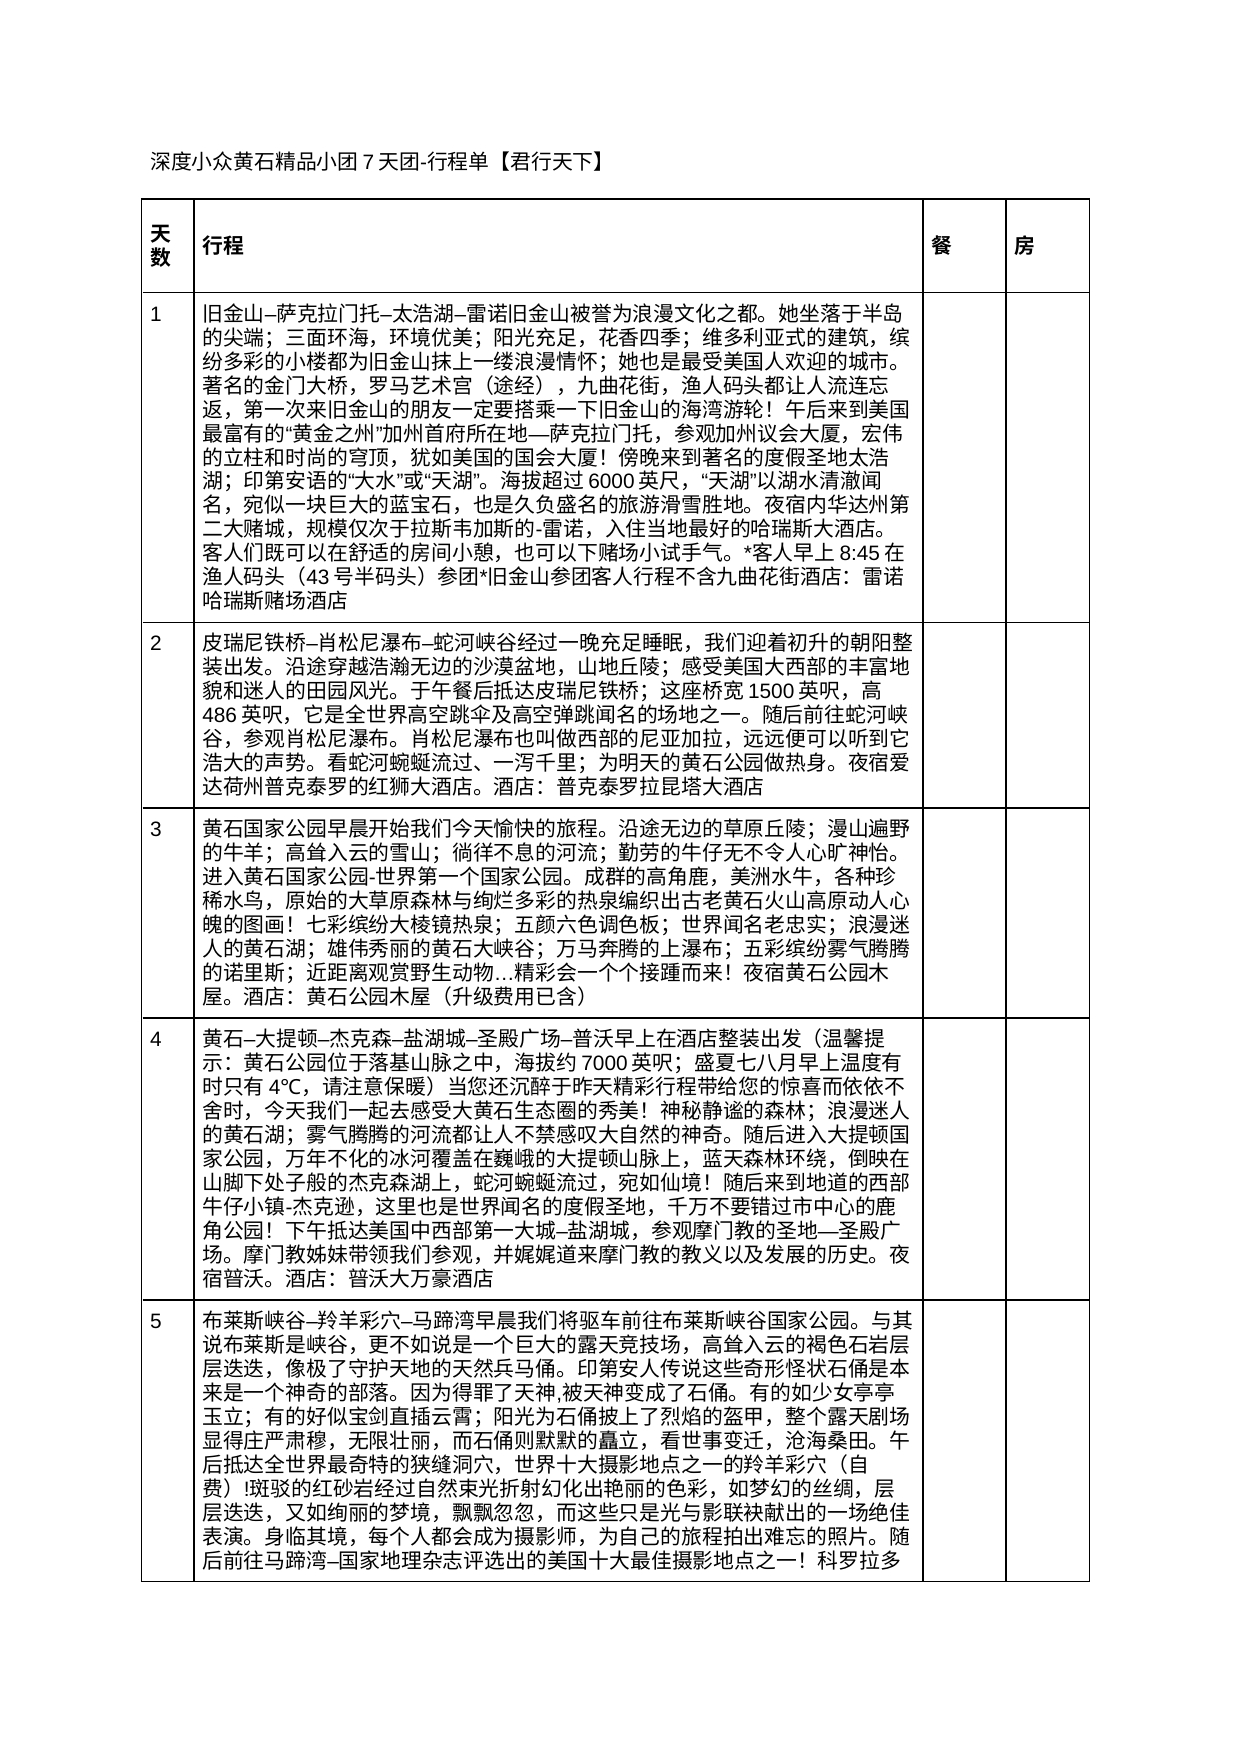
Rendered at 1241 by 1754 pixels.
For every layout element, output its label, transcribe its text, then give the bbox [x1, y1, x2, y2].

table_header 餐 [924, 200, 1005, 292]
table_header 房 [1007, 200, 1089, 292]
table_cell [1007, 1301, 1089, 1581]
table_cell [924, 293, 1005, 621]
table_cell [1007, 293, 1089, 621]
table_cell 5 [142, 1300, 193, 1581]
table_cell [195, 1301, 922, 1581]
table_cell [1007, 1019, 1089, 1299]
table_header 天数 [142, 200, 193, 292]
table_header 行程 [195, 200, 922, 292]
table_cell 黄石–大提顿–杰克森–盐湖城–圣殿广场–普沃早上在酒店整装出发（温馨提示：黄石公园位于落基山脉之中，海拔约7000英呎；盛夏七八月早上温度有时只有4℃，请注意保暖）当您还沉醉于昨天精彩行程带给您的惊喜而依依不舍时，今天我们一起去感受大黄石生态圈的秀美！神秘静谧的森林；浪漫迷人的黄石湖；雾气腾腾的河流都让人不禁感叹大自然的神奇。随后进入大提顿国家公园，万年不化的冰河覆盖在巍峨的大提顿山脉上，蓝天森林环绕，倒映在山脚下处子般的杰克森湖上，蛇河蜿蜒流过，宛如仙境！随后来到地道的西部牛仔小镇-杰克逊，这里也是世界闻名的度假圣地，千万不要错过市中心的鹿角公园！下午抵达美国中西部第一大城–盐湖城，参观摩门教的圣地—圣殿广场。摩门教姊妹带领我们参观，并娓娓道来摩门教的教义以及发展的历史。夜宿暜沃。酒店：暜沃大万豪酒店 [195, 1019, 922, 1299]
table_cell 黄石国家公园早晨开始我们今天愉快的旅程。沿途无边的草原丘陵；漫山遍野的牛羊；高耸入云的雪山；徜徉不息的河流；勤劳的牛仔无不令人心旷神怡。进入黄石国家公园-世界第一个国家公园。成群的高角鹿，美洲水牛，各种珍稀水鸟，原始的大草原森林与绚烂多彩的热泉编织出古老黄石火山高原动人心魄的图画！七彩缤纷大棱镜热泉；五颜六色调色板；世界闻名老忠实；浪漫迷人的黄石湖；雄伟秀丽的黄石大峡谷；万马奔腾的上瀑布；五彩缤纷雾气腾腾的诺里斯；近距离观赏野生动物…精彩会一个个接踵而来！夜宿黄石公园木屋。酒店：黄石公园木屋（升级费用已含） [195, 809, 922, 1017]
table_cell 1 [142, 293, 193, 621]
table_cell 皮瑞尼铁桥–肖松尼瀑布–蛇河峡谷经过一晚充足睡眠，我们迎着初升的朝阳整装出发。沿途穿越浩瀚无边的沙漠盆地，山地丘陵；感受美国大西部的丰富地貌和迷人的田园风光。于午餐后抵达皮瑞尼铁桥；这座桥宽1500英呎，高486英呎，它是全世界高空跳伞及高空弹跳闻名的场地之一。随后前往蛇河峡谷，参观肖松尼瀑布。肖松尼瀑布也叫做西部的尼亚加拉，远远便可以听到它浩大的声势。看蛇河蜿蜒流过、一泻千里；为明天的黄石公园做热身。夜宿爱达荷州普克泰罗的红狮大酒店。酒店：普克泰罗拉昆塔大酒店 [195, 623, 922, 807]
table_cell 3 [142, 808, 193, 1017]
table_cell [1007, 623, 1089, 807]
table_cell 旧金山–萨克拉门托–太浩湖–雷诺旧金山被誉为浪漫文化之都。她坐落于半岛的尖端；三面环海，环境优美；阳光充足，花香四季；维多利亚式的建筑，缤纷多彩的小楼都为旧金山抹上一缕浪漫情怀；她也是最受美国人欢迎的城市。著名的金门大桥，罗马艺术宫（途经），九曲花街，渔人码头都让人流连忘返，第一次来旧金山的朋友一定要搭乘一下旧金山的海湾游轮！午后来到美国最富有的“黄金之州”加州首府所在地—萨克拉门托，参观加州议会大厦，宏伟的立柱和时尚的穹顶，犹如美国的国会大厦！傍晚来到著名的度假圣地太浩湖；印第安语的“大水”或“天湖”。海拔超过6000英尺，“天湖”以湖水清澈闻名，宛似一块巨大的蓝宝石，也是久负盛名的旅游滑雪胜地。夜宿内华达州第二大赌城，规模仅次于拉斯韦加斯的-雷诺，入住当地最好的哈瑞斯大酒店。客人们既可以在舒适的房间小憩，也可以下赌场小试手气。*客人早上8:45在渔人码头（43号半码头）参团*旧金山参团客人行程不含九曲花街酒店：雷诺哈瑞斯赌场酒店 [195, 293, 922, 621]
text 深度小众黄石精品小团7天团-行程单【君行天下】 [150, 150, 1090, 174]
table_cell 2 [142, 623, 193, 807]
table_cell [924, 1019, 1005, 1299]
table_cell [1007, 809, 1089, 1017]
table_cell [924, 809, 1005, 1017]
table_cell [924, 1301, 1005, 1581]
table_cell 4 [142, 1018, 193, 1299]
table_cell [924, 623, 1005, 807]
